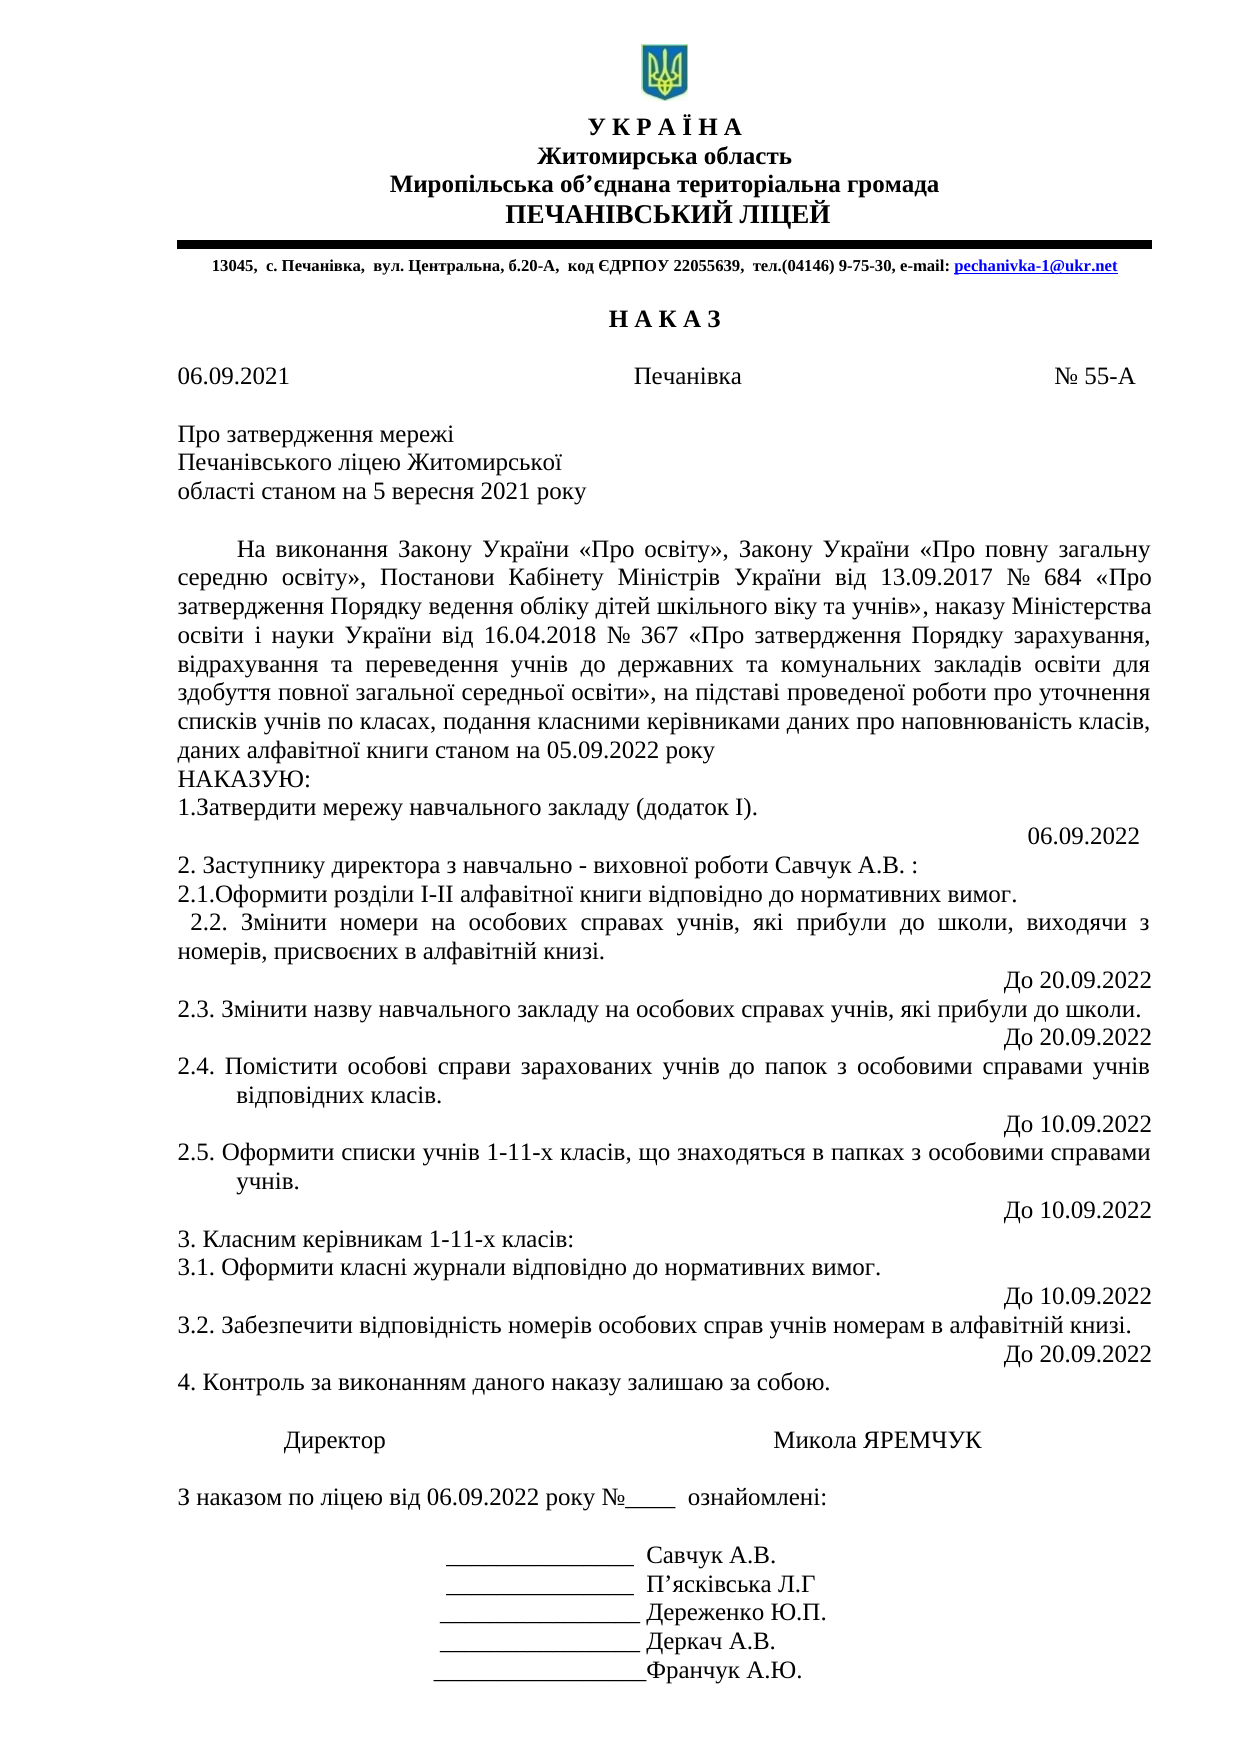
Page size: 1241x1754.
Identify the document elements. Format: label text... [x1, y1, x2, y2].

text Про затвердження мережі [177, 419, 1152, 447]
text _______________ П’ясківська Л.Г [177, 1569, 1152, 1597]
text _________________Франчук А.Ю. [177, 1655, 1152, 1684]
text НАКАЗУЮ: [177, 764, 1152, 792]
text 4. Контроль за виконанням даного наказу залишаю за собою. [177, 1367, 1152, 1396]
text області станом на 5 вересня 2021 року [177, 476, 1152, 505]
text 2.3. Змінити назву навчального закладу на особових справах учнів, які прибули до школи. [177, 994, 1152, 1022]
text 3.2. Забезпечити відповідність номерів особових справ учнів номерам в алфавітній книзі. [177, 1310, 1152, 1339]
text 3.1. Оформити класні журнали відповідно до нормативних вимог. [177, 1252, 1152, 1281]
text 2.4. Помістити особові справи зарахованих учнів до папок з особовими справами учнів відповідних класів. [177, 1051, 1152, 1109]
text До 10.09.2022 [177, 1281, 1152, 1310]
text На виконання Закону України «Про освіту», Закону України «Про повну загальну середню освіту», Постанови Кабінету Міністрів України від 13.09.2017 № 684 «Про затвердження Порядку ведення обліку дітей шкільного віку та учнів», наказу Міністерства освіти і науки України від 16.04.2018 № 367 «Про затвердження Порядку зарахування, відрахування та переведення учнів до державних та комунальних закладів освіти для здобуття повної загальної середньої освіти», на підставі проведеної роботи про уточнення списків учнів по класах, подання класними керівниками даних про наповнюваність класів, даних алфавітної книги станом на 05.09.2022 року [177, 534, 1152, 764]
text З наказом по ліцею від 06.09.2022 року №____ ознайомлені: [177, 1482, 1152, 1511]
text 2. Заступнику директора з навчально - виховної роботи Савчук А.В. : [177, 850, 1152, 879]
text 3. Класним керівникам 1-11-х класів: [177, 1224, 1152, 1252]
text 1.Затвердити мережу навчального закладу (додаток І). [177, 792, 1152, 821]
text Директор Микола ЯРЕМЧУК [177, 1425, 1152, 1454]
text ________________ Дереженко Ю.П. [177, 1597, 1152, 1626]
text Н А К А З [177, 304, 1152, 332]
text 13045, с. Печанівка, вул. Центральна, б.20-А, код ЄДРПОУ 22055639, тел.(04146) 9-75-30, e-mail: pechanivka-1@ukr.net [177, 256, 1152, 275]
text До 20.09.2022 [177, 965, 1152, 994]
text Миропільська об’єднана територіальна громада [177, 169, 1152, 198]
text До 10.09.2022 [177, 1195, 1152, 1224]
text 2.1.Оформити розділи І-ІІ алфавітної книги відповідно до нормативних вимог. [177, 879, 1152, 907]
picture [641, 44, 688, 101]
text До 10.09.2022 [177, 1109, 1152, 1137]
text 06.09.2021 Печанівка № 55-А [177, 361, 1152, 390]
text Печанівського ліцею Житомирської [177, 447, 1152, 476]
text У К Р А Ї Н А [177, 112, 1152, 141]
text До 20.09.2022 [177, 1339, 1152, 1367]
text 06.09.2022 [177, 821, 1152, 850]
text ПЕЧАНІВСЬКИЙ ЛІЦЕЙ [177, 198, 1152, 229]
text 2.2. Змінити номери на особових справах учнів, які прибули до школи, виходячи з номерів, присвоєних в алфавітній книзі. [177, 907, 1152, 965]
text 2.5. Оформити списки учнів 1-11-х класів, що знаходяться в папках з особовими справами учнів. [177, 1137, 1152, 1195]
text До 20.09.2022 [177, 1022, 1152, 1051]
text _______________ Савчук А.В. [177, 1540, 1152, 1569]
text Житомирська область [177, 141, 1152, 169]
text ________________ Деркач А.В. [177, 1626, 1152, 1655]
